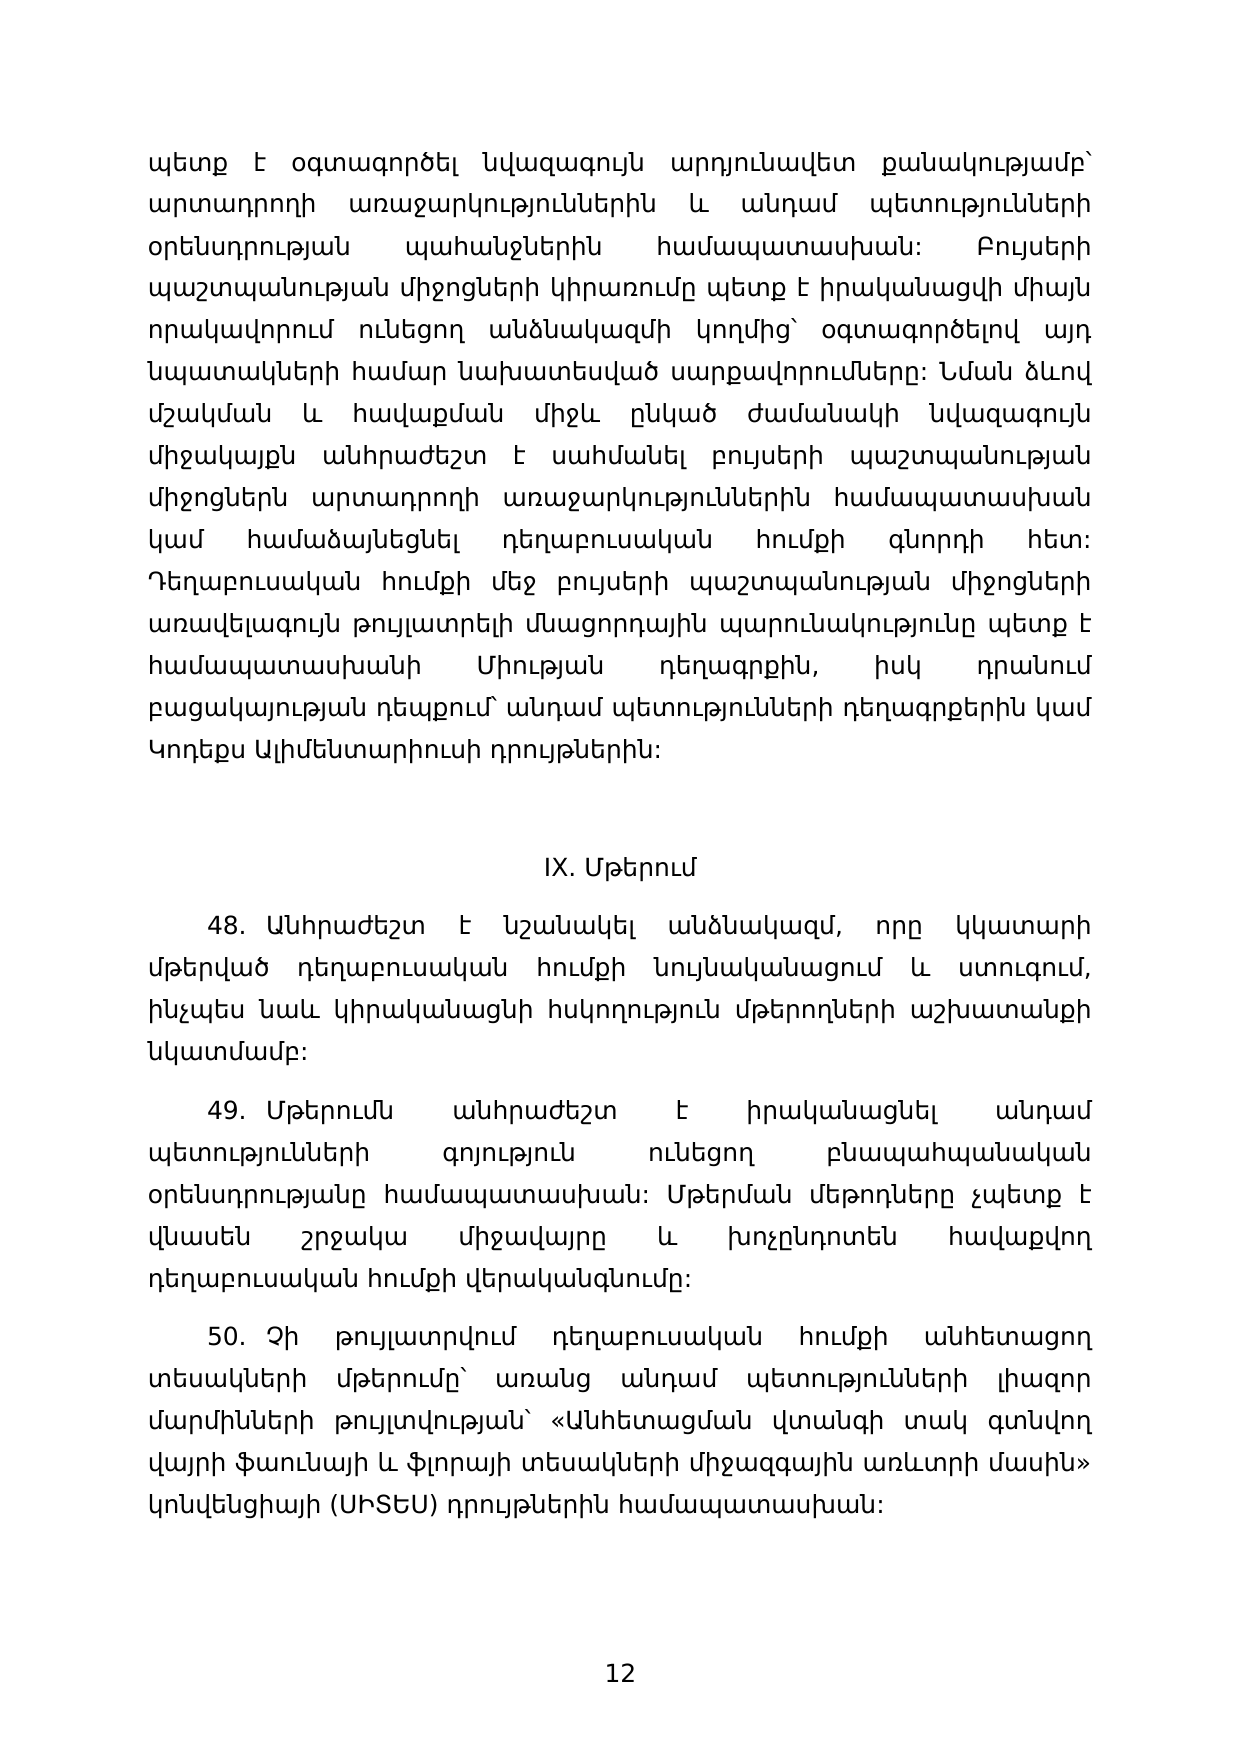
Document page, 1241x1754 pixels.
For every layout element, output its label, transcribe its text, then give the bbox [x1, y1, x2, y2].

text 48. Անհրաժեշտ է նշանակել անձնակազմ, որը կկատարի մթերված դեղաբուսական հումքի նույնականացում և ստուգում, ինչպես նաև կիրականացնի հսկողություն մթերողների աշխատանքի նկատմամբ: [148, 911, 1092, 1066]
text IX. Մթերում [148, 853, 1092, 882]
text 49. Մթերումն անհրաժեշտ է իրականացնել անդամ պետությունների գոյություն ունեցող բնապահպանական օրենսդրությանը համապատասխան: Մթերման մեթոդները չպետք է վնասեն շրջակա միջավայրը և խոչընդոտեն հավաքվող դեղաբուսական հումքի վերականգնումը: [148, 1096, 1092, 1293]
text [148, 148, 1092, 764]
text 50. Չի թույլատրվում դեղաբուսական հումքի անհետացող տեսակների մթերումը՝ առանց անդամ պետությունների լիազոր մարմինների թույլտվության՝ «Անհետացման վտանգի տակ գտնվող վայրի ֆաունայի և ֆլորայի տեսակների միջազգային առևտրի մասին» կոնվենցիայի (ՍԻՏԵՍ) դրույթներին համապատասխան: [148, 1322, 1092, 1519]
